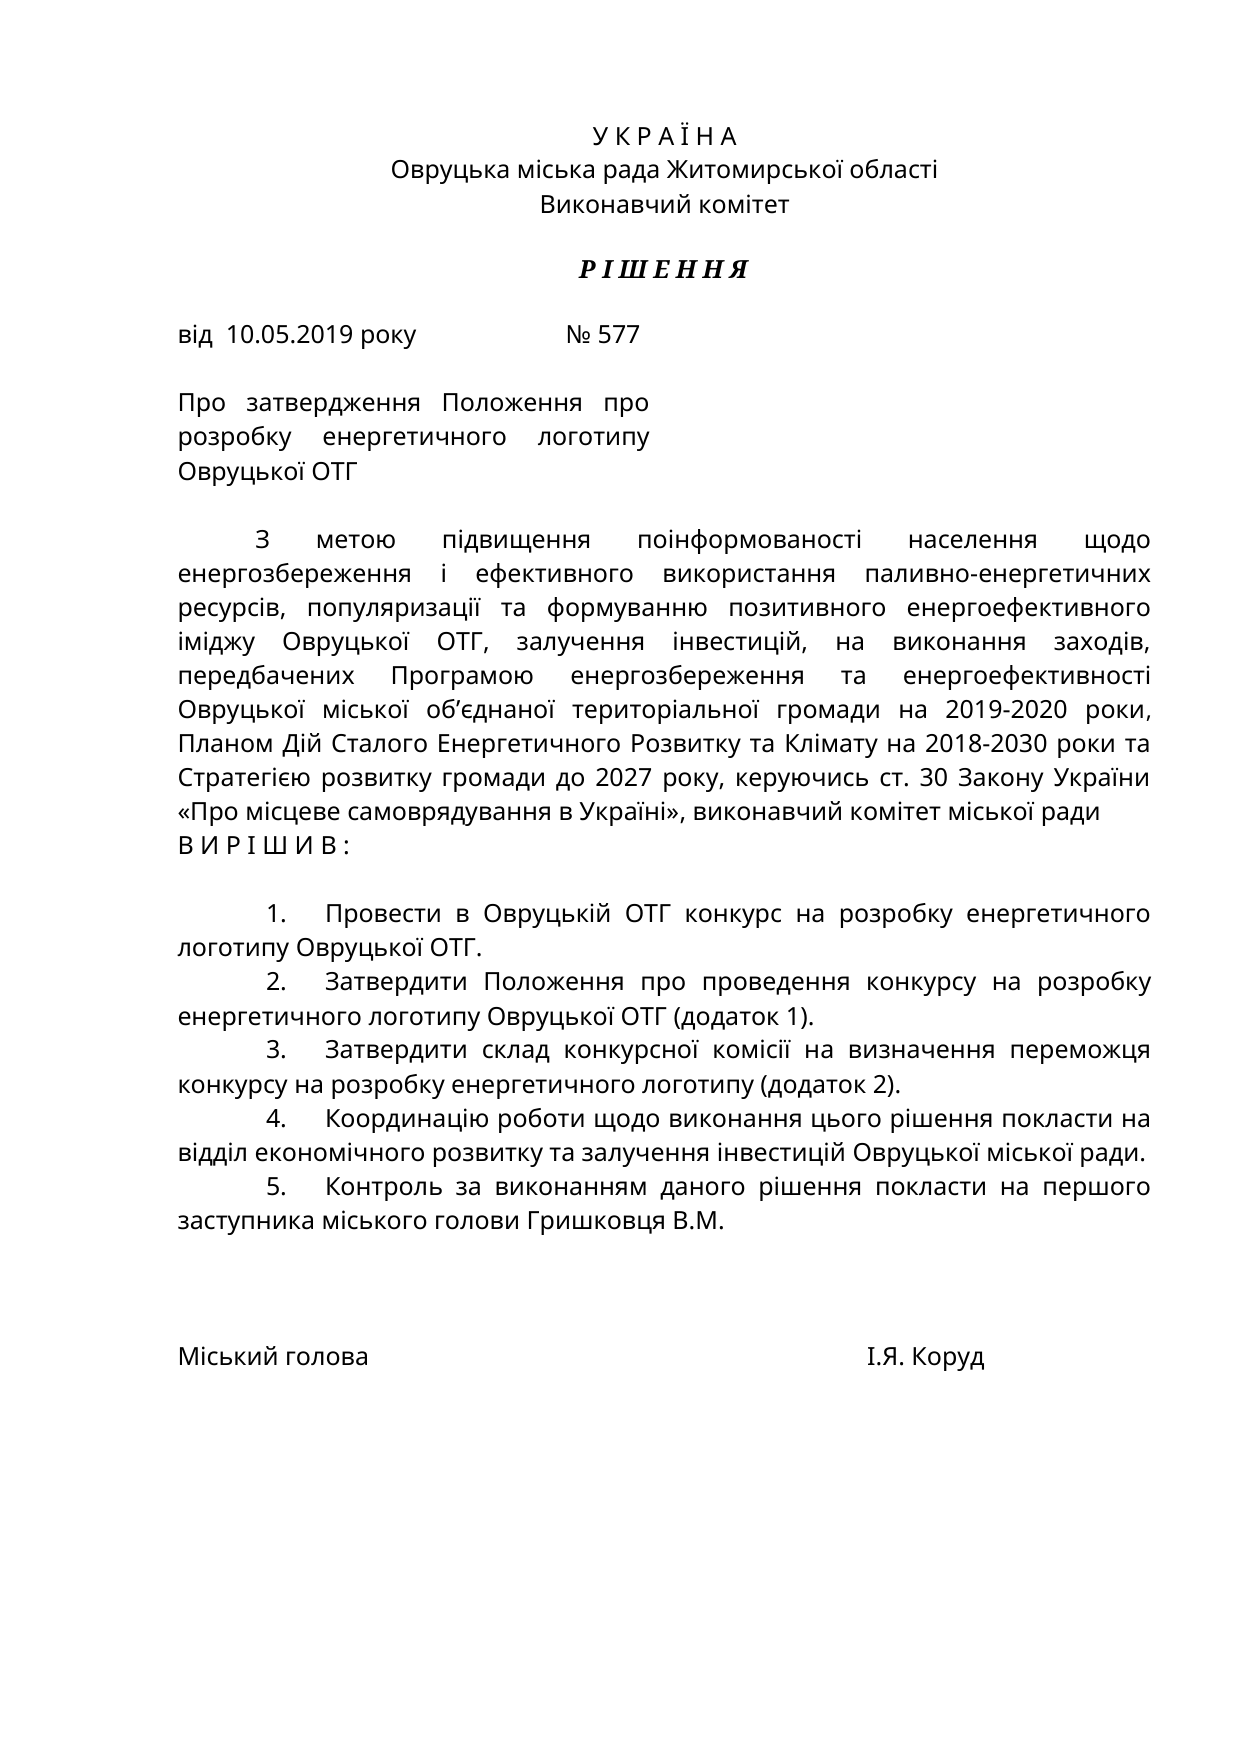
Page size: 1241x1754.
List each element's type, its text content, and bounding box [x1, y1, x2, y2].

list Контроль за виконанням даного рішення покласти на першого заступника міського голови Гришковця В.М. [177, 1168, 1152, 1237]
text З метою підвищення поінформованості населення щодо енергозбереження і ефективного використання паливно-енергетичних ресурсів, популяризації та формуванню позитивного енергоефективного іміджу Овруцької ОТГ, залучення інвестицій, на виконання заходів, передбачених Програмою енергозбереження та енергоефективності Овруцької міської об’єднаної територіальної громади на 2019-2020 роки, Планом Дій Сталого Енергетичного Розвитку та Клімату на 2018-2030 роки та Стратегією розвитку громади до 2027 року, керуючись ст. 30 Закону України «Про місцеве самоврядування в Україні», виконавчий комітет міської ради [177, 521, 1152, 828]
text Міський голова І.Я. Коруд [177, 1339, 1152, 1373]
text В И Р І Ш И В : [177, 828, 1152, 862]
text Виконавчий комітет [177, 186, 1152, 220]
text Р І Ш Е Н Н Я [177, 252, 1152, 286]
text У К Р А Ї Н А [177, 118, 1152, 152]
list Затвердити склад конкурсної комісії на визначення переможця конкурсу на розробку енергетичного логотипу (додаток 2). [177, 1032, 1152, 1100]
text Про затвердження Положення про розробку енергетичного логотипу Овруцької ОТГ [177, 385, 649, 487]
text від 10.05.2019 року № 577 [177, 317, 709, 351]
list Затвердити Положення про проведення конкурсу на розробку енергетичного логотипу Овруцької ОТГ (додаток 1). [177, 964, 1152, 1032]
list Координацію роботи щодо виконання цього рішення покласти на відділ економічного розвитку та залучення інвестицій Овруцької міської ради. [177, 1100, 1152, 1168]
text Овруцька міська рада Житомирської області [177, 152, 1152, 186]
list Провести в Овруцькій ОТГ конкурс на розробку енергетичного логотипу Овруцької ОТГ. [177, 896, 1152, 964]
